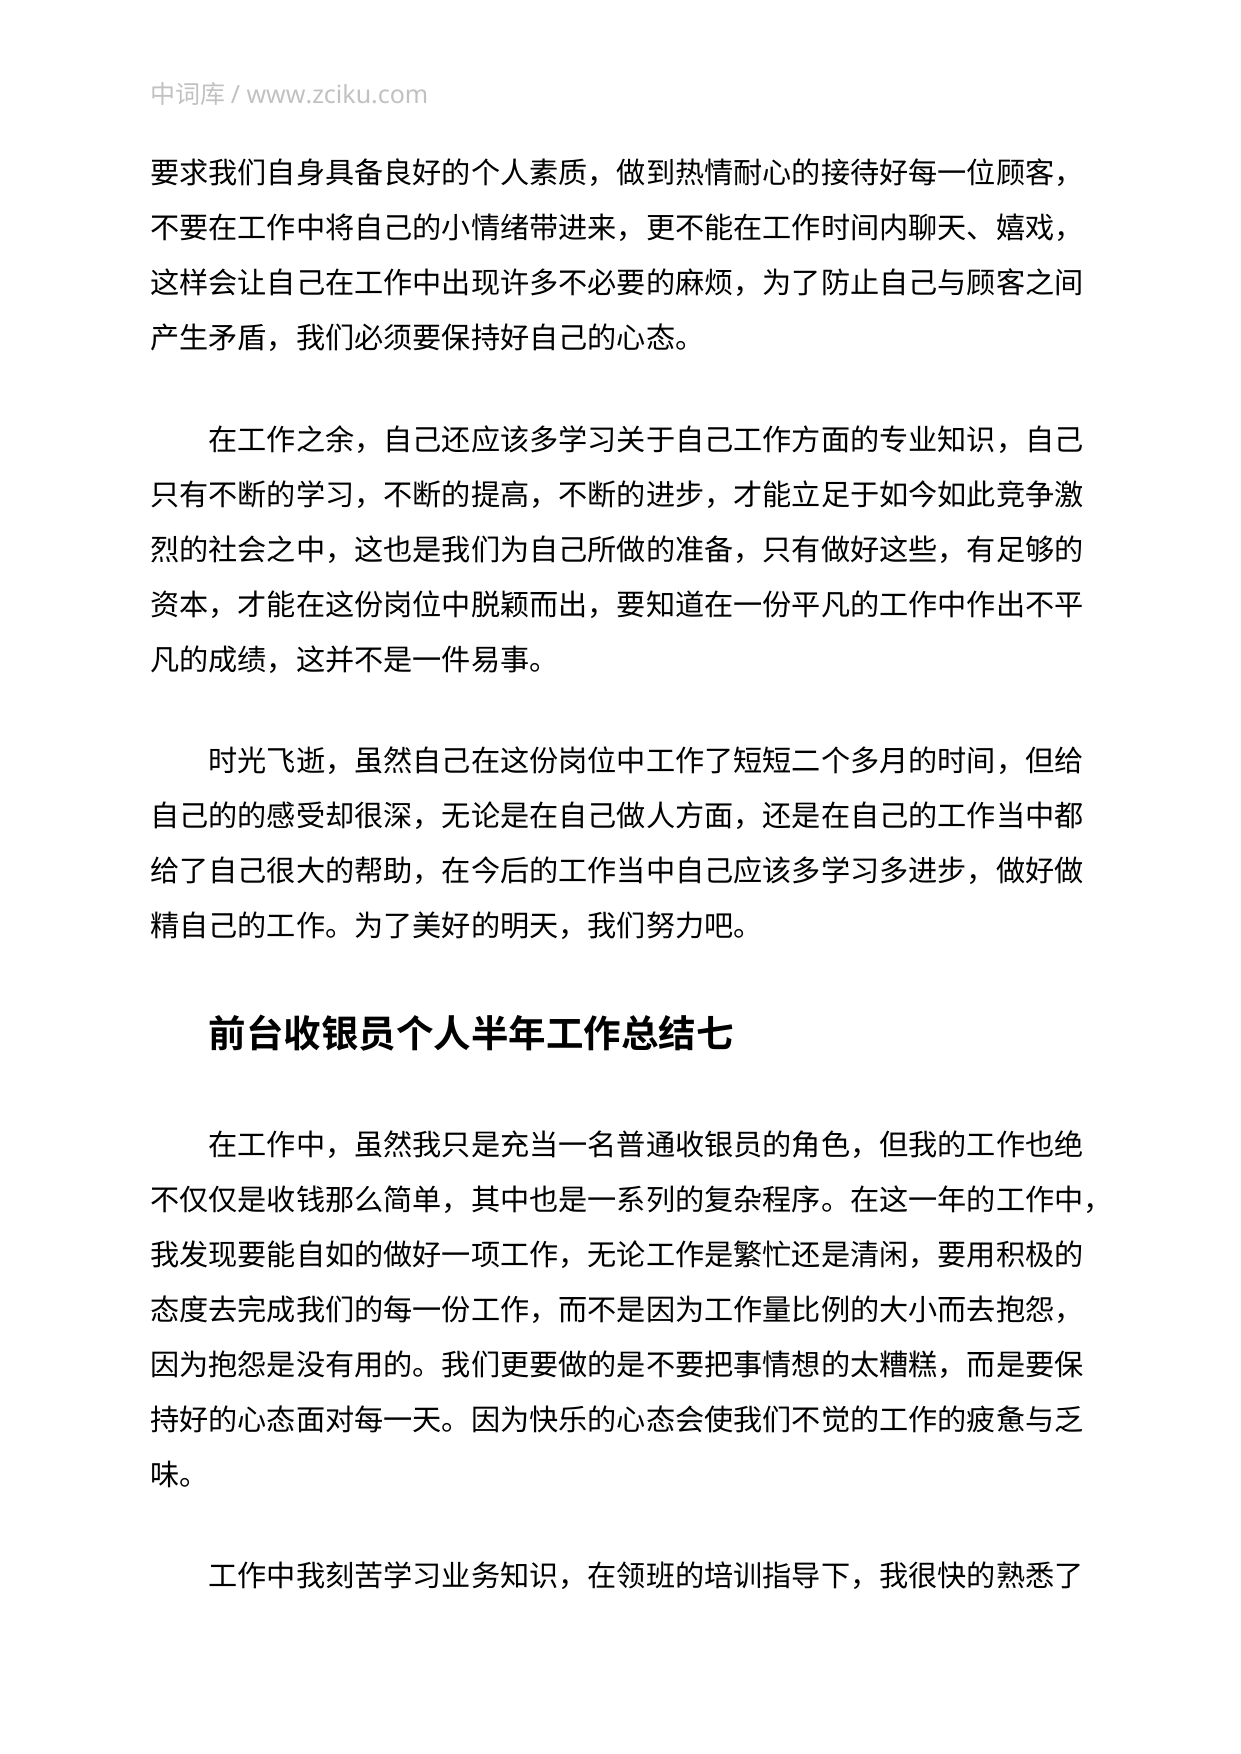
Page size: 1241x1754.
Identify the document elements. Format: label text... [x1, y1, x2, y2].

text 在工作之余，自己还应该多学习关于自己工作方面的专业知识，自己只有不断的学习，不断的提高，不断的进步，才能立足于如今如此竞争激烈的社会之中，这也是我们为自己所做的准备，只有做好这些，有足够的资本，才能在这份岗位中脱颖而出，要知道在一份平凡的工作中作出不平凡的成绩，这并不是一件易事。 [150, 416, 1090, 678]
text 时光飞逝，虽然自己在这份岗位中工作了短短二个多月的时间，但给自己的的感受却很深，无论是在自己做人方面，还是在自己的工作当中都给了自己很大的帮助，在今后的工作当中自己应该多学习多进步，做好做精自己的工作。为了美好的明天，我们努力吧。 [150, 738, 1090, 945]
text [150, 1553, 1090, 1595]
text 在工作中，虽然我只是充当一名普通收银员的角色，但我的工作也绝不仅仅是收钱那么简单，其中也是一系列的复杂程序。在这一年的工作中，我发现要能自如的做好一项工作，无论工作是繁忙还是清闲，要用积极的态度去完成我们的每一份工作，而不是因为工作量比例的大小而去抱怨，因为抱怨是没有用的。我们更要做的是不要把事情想的太糟糕，而是要保持好的心态面对每一天。因为快乐的心态会使我们不觉的工作的疲惫与乏味。 [150, 1122, 1090, 1493]
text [150, 150, 1090, 357]
text 前台收银员个人半年工作总结七 [150, 1004, 1090, 1058]
